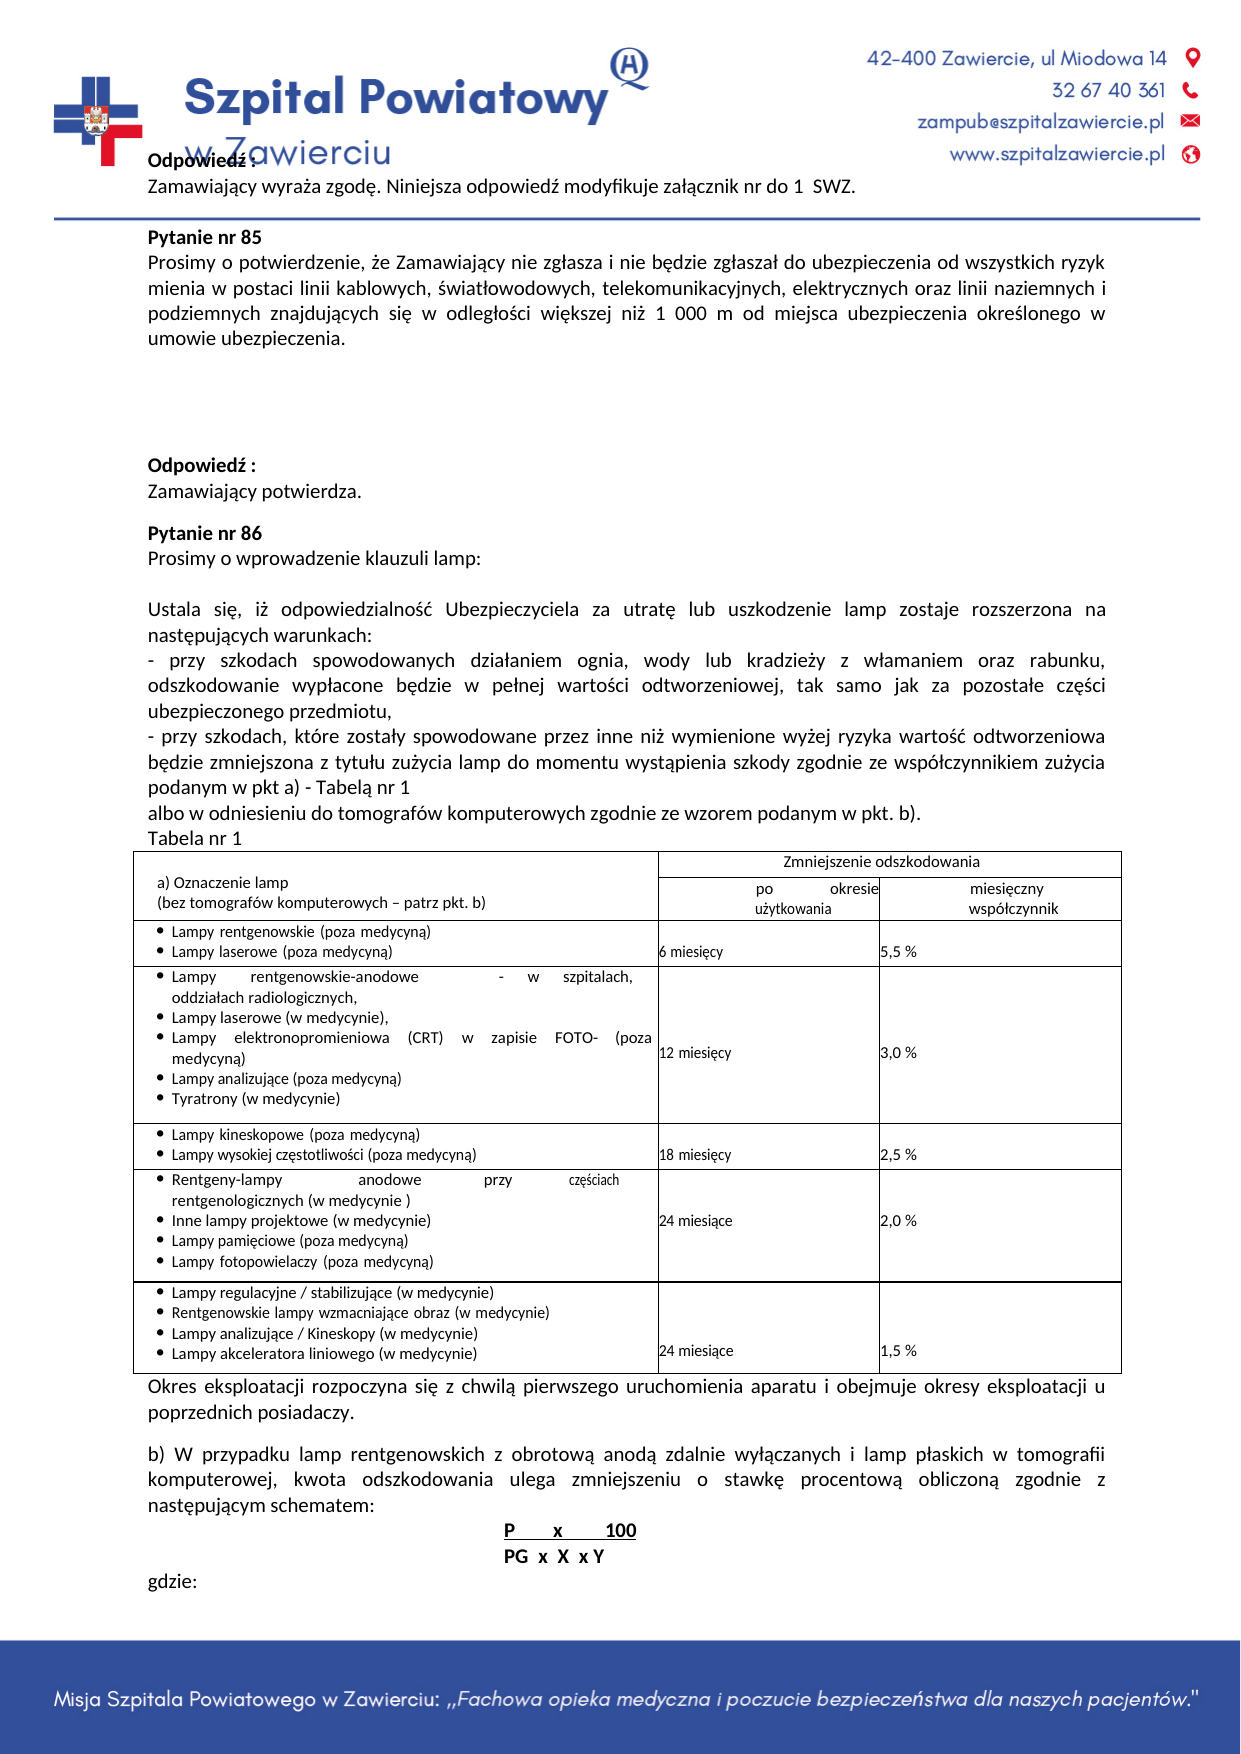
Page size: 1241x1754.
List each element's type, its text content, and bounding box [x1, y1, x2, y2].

table_cell 5,5 % [880, 921, 1121, 966]
table_cell 2,0 % [880, 1170, 1121, 1281]
text - przy szkodach, które zostały spowodowane przez inne niż wymienione wyżej ryzyka wartość odtworzeniowa będzie zmniejszona z tytułu zużycia lamp do momentu wystąpienia szkody zgodnie ze współczynnikiem zużycia podanym w pkt a) - Tabelą nr 1 [148, 723, 1107, 800]
table_cell 18 miesięcy [659, 1124, 879, 1168]
table_cell Lampy kineskopowe (poza medycyną) Lampy wysokiej częstotliwości (poza medycyną) [134, 1124, 658, 1168]
text Zamawiający potwierdza. [148, 478, 1107, 503]
text Prosimy o wprowadzenie klauzuli lamp: [148, 546, 1107, 571]
table_header a) Oznaczenie lamp (bez tomografów komputerowych – patrz pkt. b) [134, 852, 658, 920]
text albo w odniesieniu do tomografów komputerowych zgodnie ze wzorem podanym w pkt. b). [148, 800, 1107, 825]
table_cell 24 miesiące [659, 1170, 879, 1281]
table_cell miesięczny współczynnik [880, 878, 1121, 920]
text Zamawiający wyraża zgodę. Niniejsza odpowiedź modyfikuje załącznik nr do 1 SWZ. [148, 173, 1107, 198]
text Ustala się, iż odpowiedzialność Ubezpieczyciela za utratę lub uszkodzenie lamp zostaje rozszerzona na następujących warunkach: [148, 596, 1107, 647]
text Prosimy o potwierdzenie, że Zamawiający nie zgłasza i nie będzie zgłaszał do ubezpieczenia od wszystkich ryzyk mienia w postaci linii kablowych, światłowodowych, telekomunikacyjnych, elektrycznych oraz linii naziemnych i podziemnych znajdujących się w odległości większej niż 1 000 m od miejsca ubezpieczenia określonego w umowie ubezpieczenia. [148, 249, 1107, 351]
table_cell Lampy rentgenowskie (poza medycyną) Lampy laserowe (poza medycyną) [134, 921, 658, 966]
text - przy szkodach spowodowanych działaniem ognia, wody lub kradzieży z włamaniem oraz rabunku, odszkodowanie wypłacone będzie w pełnej wartości odtworzeniowej, tak samo jak za pozostałe części ubezpieczonego przedmiotu, [148, 647, 1107, 723]
picture [0, 0, 1241, 1754]
table_cell 12 miesięcy [659, 967, 879, 1123]
text Odpowiedź : [148, 148, 1107, 173]
table_cell Rentgeny-lampy anodowe przy częściach rentgenologicznych (w medycynie ) Inne lampy projektowe (w medycynie) Lampy pamięciowe (poza medycyną) Lampy fotopowielaczy (poza medycyną) [134, 1170, 658, 1281]
text Tabela nr 1 [148, 825, 1107, 851]
text b) W przypadku lamp rentgenowskich z obrotową anodą zdalnie wyłączanych i lamp płaskich w tomografii komputerowej, kwota odszkodowania ulega zmniejszeniu o stawkę procentową obliczoną zgodnie z następującym schematem: [148, 1441, 1107, 1517]
table_cell 6 miesięcy [659, 921, 879, 966]
text Okres eksploatacji rozpoczyna się z chwilą pierwszego uruchomienia aparatu i obejmuje okresy eksploatacji u poprzednich posiadaczy. [148, 1374, 1107, 1424]
table_cell 24 miesiące [659, 1283, 879, 1373]
table_cell Lampy rentgenowskie-anodowe - w szpitalach, oddziałach radiologicznych, Lampy laserowe (w medycynie), Lampy elektronopromieniowa (CRT) w zapisie FOTO- (poza medycyną) Lampy analizujące (poza medycyną) Tyratrony (w medycynie) [134, 967, 658, 1123]
text PG x X x Y [504, 1543, 1107, 1568]
text Odpowiedź : [148, 453, 1107, 478]
table_header Zmniejszenie odszkodowania [659, 852, 1121, 877]
table_cell Lampy regulacyjne / stabilizujące (w medycynie) Rentgenowskie lampy wzmacniające obraz (w medycynie) Lampy analizujące / Kineskopy (w medycynie) Lampy akceleratora liniowego (w medycynie) [134, 1283, 658, 1373]
table_cell 2,5 % [880, 1124, 1121, 1168]
text Pytanie nr 85 [148, 224, 1107, 249]
text P x 100 [504, 1517, 1107, 1543]
table_cell 3,0 % [880, 967, 1121, 1123]
text gdzie: [148, 1568, 1107, 1594]
table_cell po okresie użytkowania [659, 878, 879, 920]
table_cell 1,5 % [880, 1283, 1121, 1373]
text Pytanie nr 86 [148, 520, 1107, 546]
